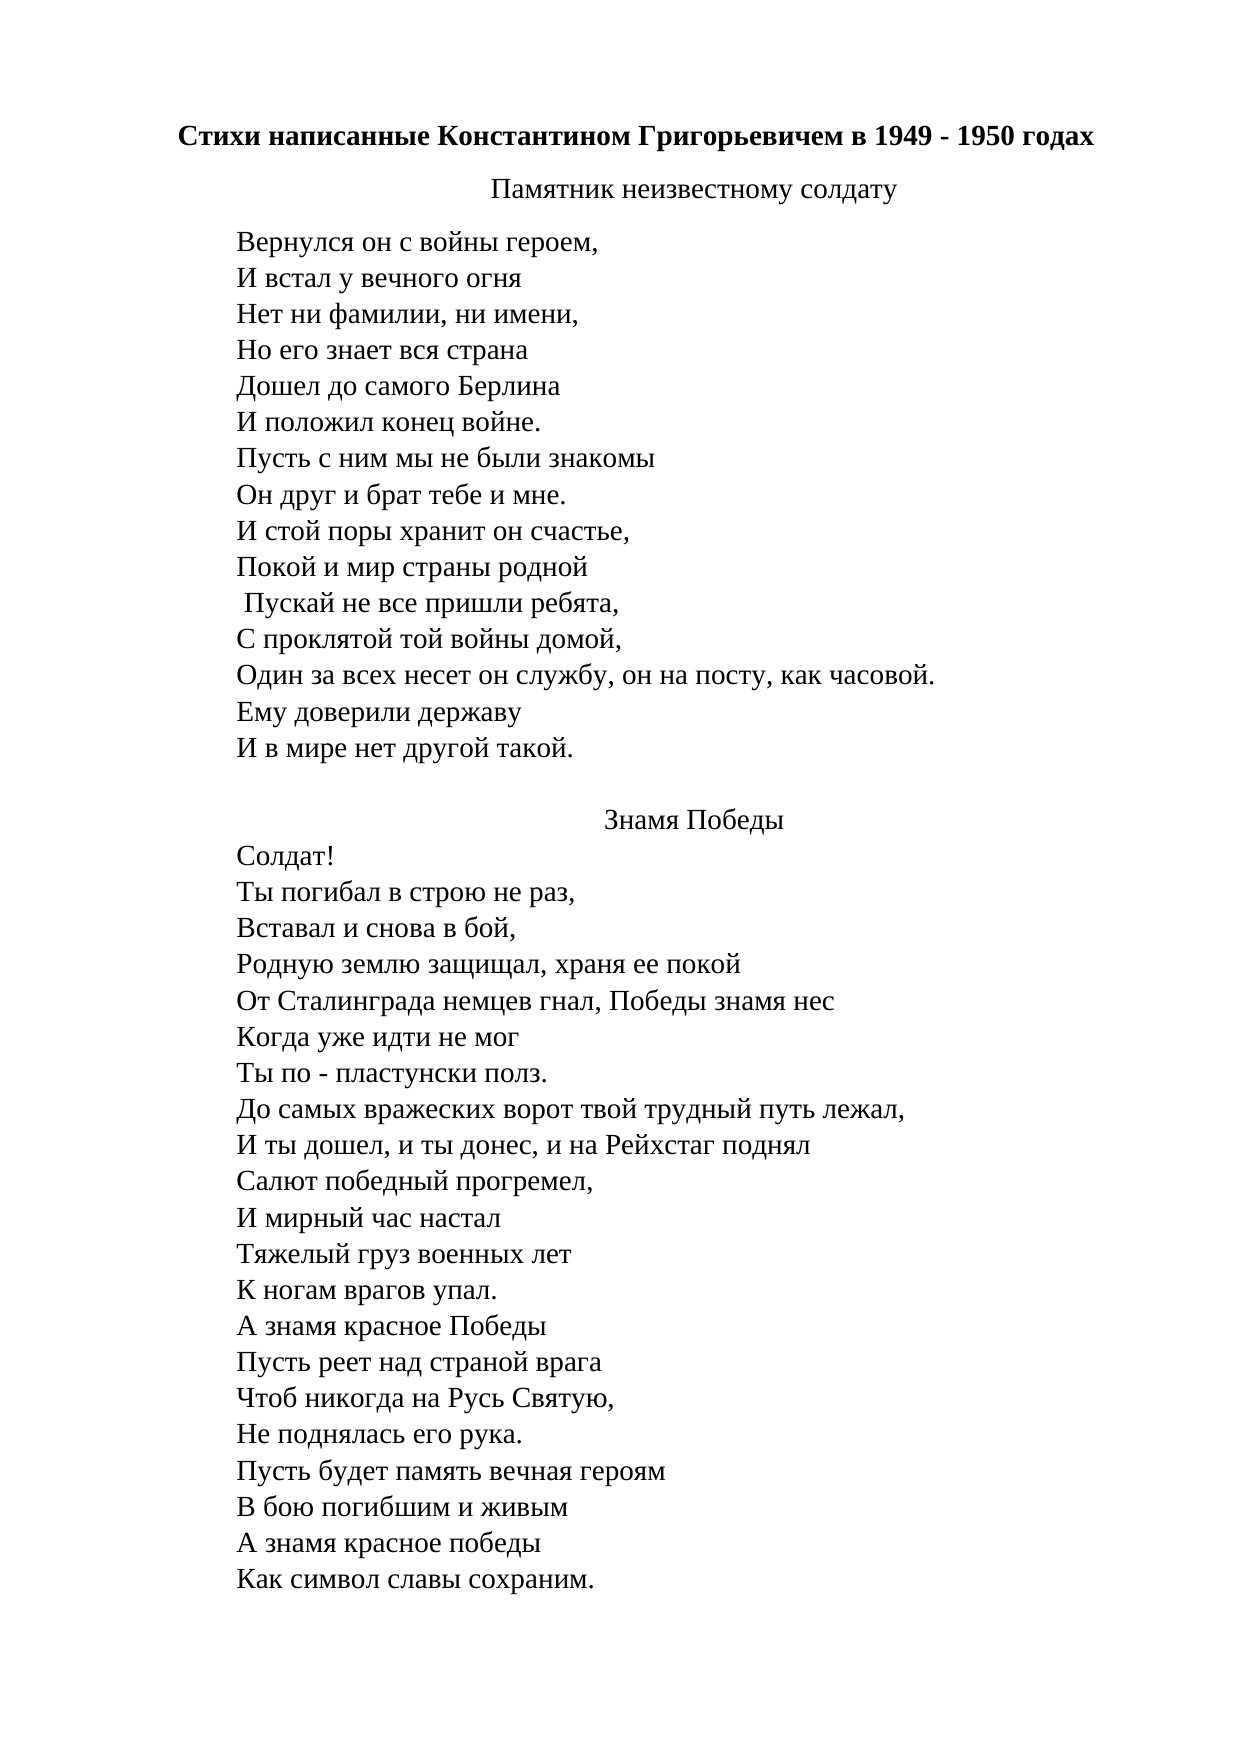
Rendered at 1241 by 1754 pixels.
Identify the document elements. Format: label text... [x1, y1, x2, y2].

text Ты по - пластунски полз. [177, 1055, 1152, 1089]
text Нет ни фамилии, ни имени, [177, 296, 1152, 329]
text И мирный час настал [177, 1200, 1152, 1233]
text Салют победный прогремел, [177, 1163, 1152, 1197]
text Он друг и брат тебе и мне. [177, 477, 1152, 510]
text Пусть будет память вечная героям [177, 1453, 1152, 1486]
text И встал у вечного огня [177, 260, 1152, 293]
text Покой и мир страны родной [177, 549, 1152, 583]
text Как символ славы сохраним. [177, 1561, 1152, 1595]
text Пускай не все пришли ребята, [177, 585, 1152, 619]
text Родную землю защищал, храня ее покой [177, 947, 1152, 980]
text А знамя красное Победы [177, 1308, 1152, 1342]
text Один за всех несет он службу, он на посту, как часовой. [177, 657, 1152, 691]
text Пусть реет над страной врага [177, 1344, 1152, 1378]
text Не поднялась его рука. [177, 1417, 1152, 1450]
text И стой поры хранит он счастье, [177, 513, 1152, 546]
text Ты погибал в строю не раз, [177, 874, 1152, 908]
text К ногам врагов упал. [177, 1272, 1152, 1306]
text Чтоб никогда на Русь Святую, [177, 1380, 1152, 1414]
text Дошел до самого Берлина [177, 368, 1152, 402]
text А знамя красное победы [177, 1525, 1152, 1558]
text Но его знает вся страна [177, 332, 1152, 366]
text Вставал и снова в бой, [177, 911, 1152, 944]
text И ты дошел, и ты донес, и на Рейхстаг поднял [177, 1127, 1152, 1161]
text Памятник неизвестному солдату [177, 171, 1152, 204]
text С проклятой той войны домой, [177, 621, 1152, 655]
text От Сталинграда немцев гнал, Победы знамя нес [177, 983, 1152, 1016]
text Ему доверили державу [177, 694, 1152, 727]
text Солдат! [177, 838, 1152, 872]
text До самых вражеских ворот твой трудный путь лежал, [177, 1091, 1152, 1125]
text Пусть с ним мы не были знакомы [177, 441, 1152, 474]
text Стихи написанные Константином Григорьевичем в 1949 - 1950 годах [177, 118, 1152, 152]
text И в мире нет другой такой. [177, 730, 1152, 763]
text Вернулся он с войны героем, [177, 224, 1152, 257]
text И положил конец войне. [177, 404, 1152, 438]
text Когда уже идти не мог [177, 1019, 1152, 1052]
text В бою погибшим и живым [177, 1489, 1152, 1522]
text Тяжелый груз военных лет [177, 1236, 1152, 1269]
text Знамя Победы [177, 802, 1152, 836]
